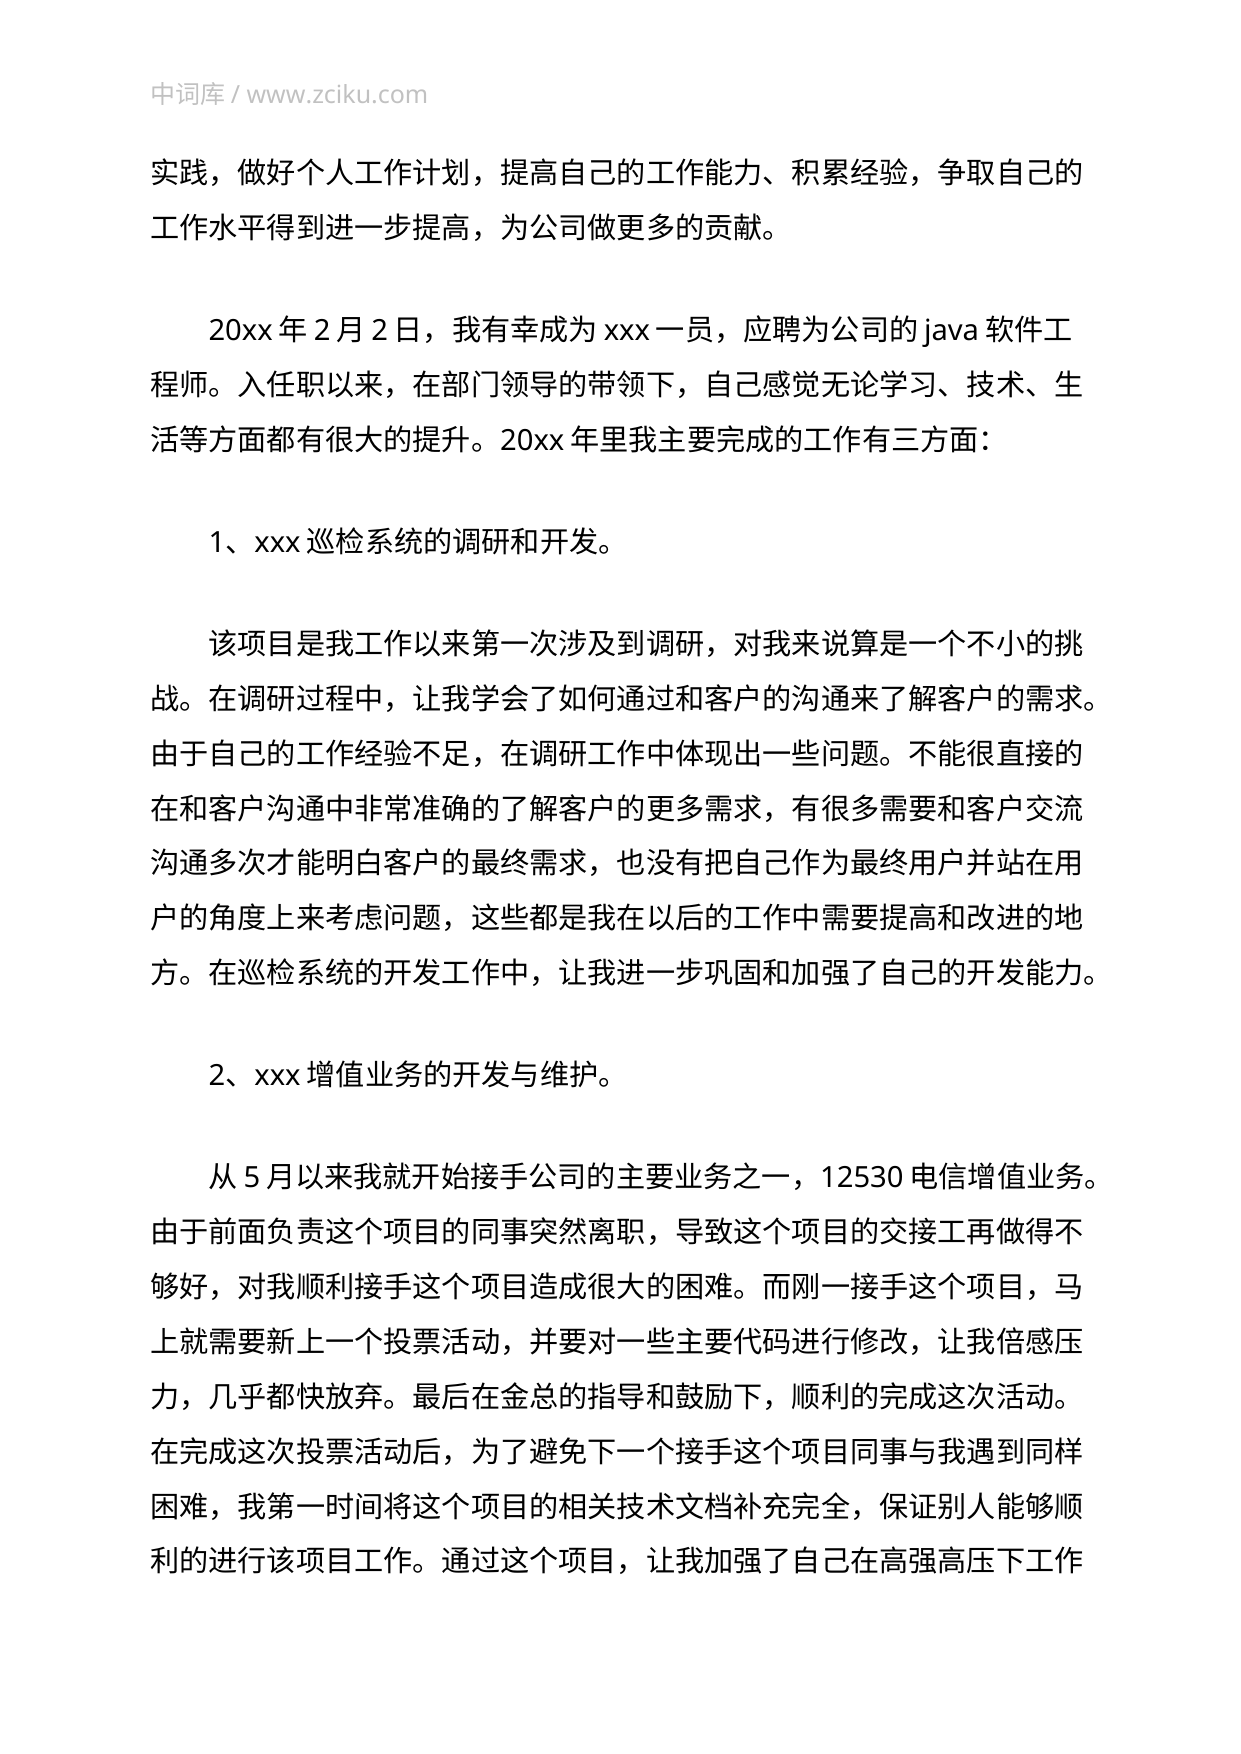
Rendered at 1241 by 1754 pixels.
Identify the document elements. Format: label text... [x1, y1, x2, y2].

text 该项目是我工作以来第一次涉及到调研，对我来说算是一个不小的挑战。在调研过程中，让我学会了如何通过和客户的沟通来了解客户的需求。由于自己的工作经验不足，在调研工作中体现出一些问题。不能很直接的在和客户沟通中非常准确的了解客户的更多需求，有很多需要和客户交流沟通多次才能明白客户的最终需求，也没有把自己作为最终用户并站在用户的角度上来考虑问题，这些都是我在以后的工作中需要提高和改进的地方。在巡检系统的开发工作中，让我进一步巩固和加强了自己的开发能力。 [150, 621, 1090, 992]
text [150, 1154, 1090, 1580]
text 1、xxx巡检系统的调研和开发。 [150, 518, 1090, 561]
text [150, 150, 1090, 247]
text 20xx年2月2日，我有幸成为xxx一员，应聘为公司的java软件工程师。入任职以来，在部门领导的带领下，自己感觉无论学习、技术、生活等方面都有很大的提升。20xx年里我主要完成的工作有三方面： [150, 307, 1090, 459]
text 2、xxx增值业务的开发与维护。 [150, 1052, 1090, 1094]
